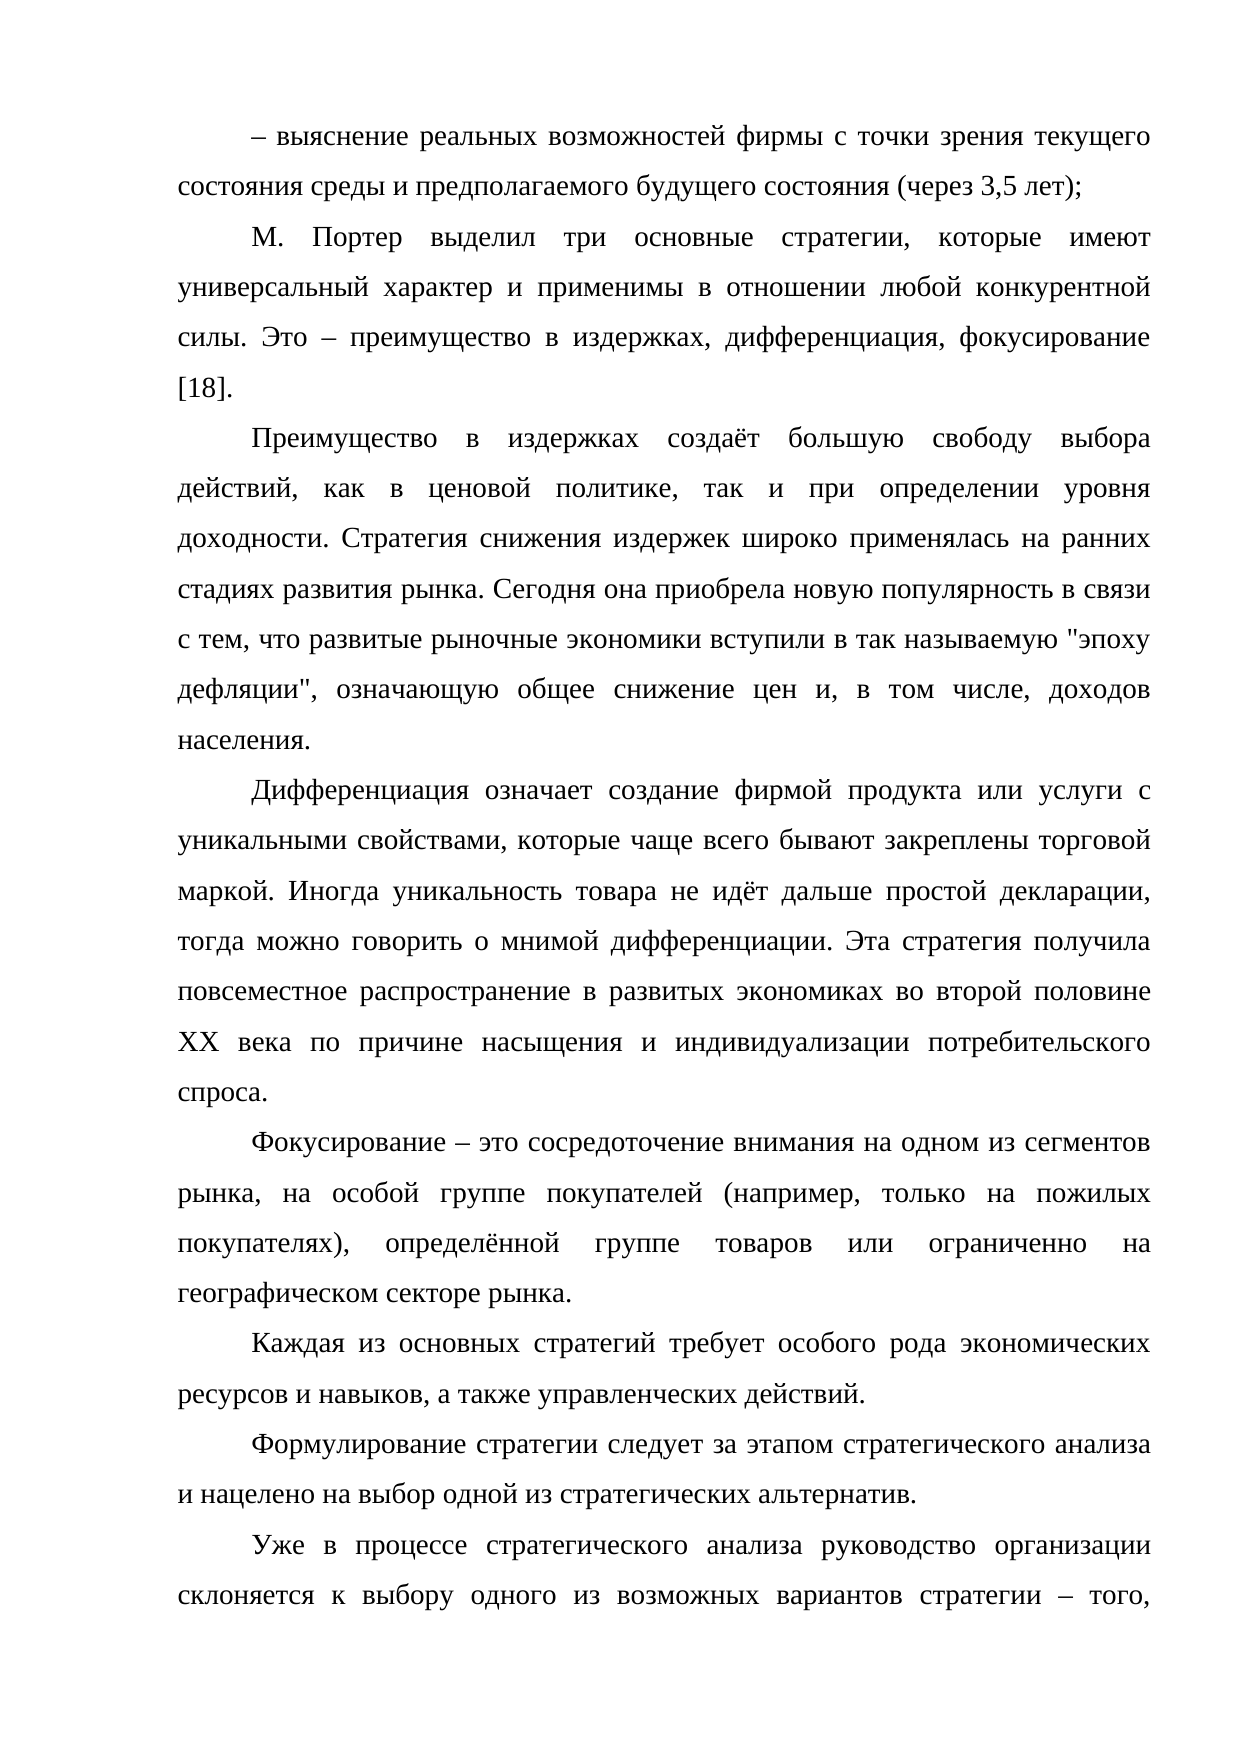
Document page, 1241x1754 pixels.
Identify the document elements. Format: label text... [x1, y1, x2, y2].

text Преимущество в издержках создаёт большую свободу выбора действий, как в ценовой политике, так и при определении уровня доходности. Стратегия снижения издержек широко применялась на ранних стадиях развития рынка. Сегодня она приобрела новую популярность в связи с тем, что развитые рыночные экономики вступили в так называемую "эпоху дефляции", означающую общее снижение цен и, в том числе, доходов населения. [177, 420, 1152, 755]
text Каждая из основных стратегий требует особого рода экономических ресурсов и навыков, а также управленческих действий. [177, 1326, 1152, 1409]
text Формулирование стратегии следует за этапом стратегического анализа и нацелено на выбор одной из стратегических альтернатив. [177, 1426, 1152, 1510]
text Фокусирование – это сосредоточение внимания на одном из сегментов рынка, на особой группе покупателей (например, только на пожилых покупателях), определённой группе товаров или ограниченно на географическом секторе рынка. [177, 1124, 1152, 1309]
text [177, 1527, 1152, 1611]
text – выяснение реальных возможностей фирмы с точки зрения текущего состояния среды и предполагаемого будущего состояния (через 3,5 лет); [177, 118, 1152, 202]
text М. Портер выделил три основные стратегии, которые имеют универсальный характер и применимы в отношении любой конкурентной силы. Это – преимущество в издержках, дифференциация, фокусирование [18]. [177, 219, 1152, 403]
text Дифференциация означает создание фирмой продукта или услуги с уникальными свойствами, которые чаще всего бывают закреплены торговой маркой. Иногда уникальность товара не идёт дальше простой декларации, тогда можно говорить о мнимой дифференциации. Эта стратегия получила повсеместное распространение в развитых экономиках во второй половине ХХ века по причине насыщения и индивидуализации потребительского спроса. [177, 772, 1152, 1108]
